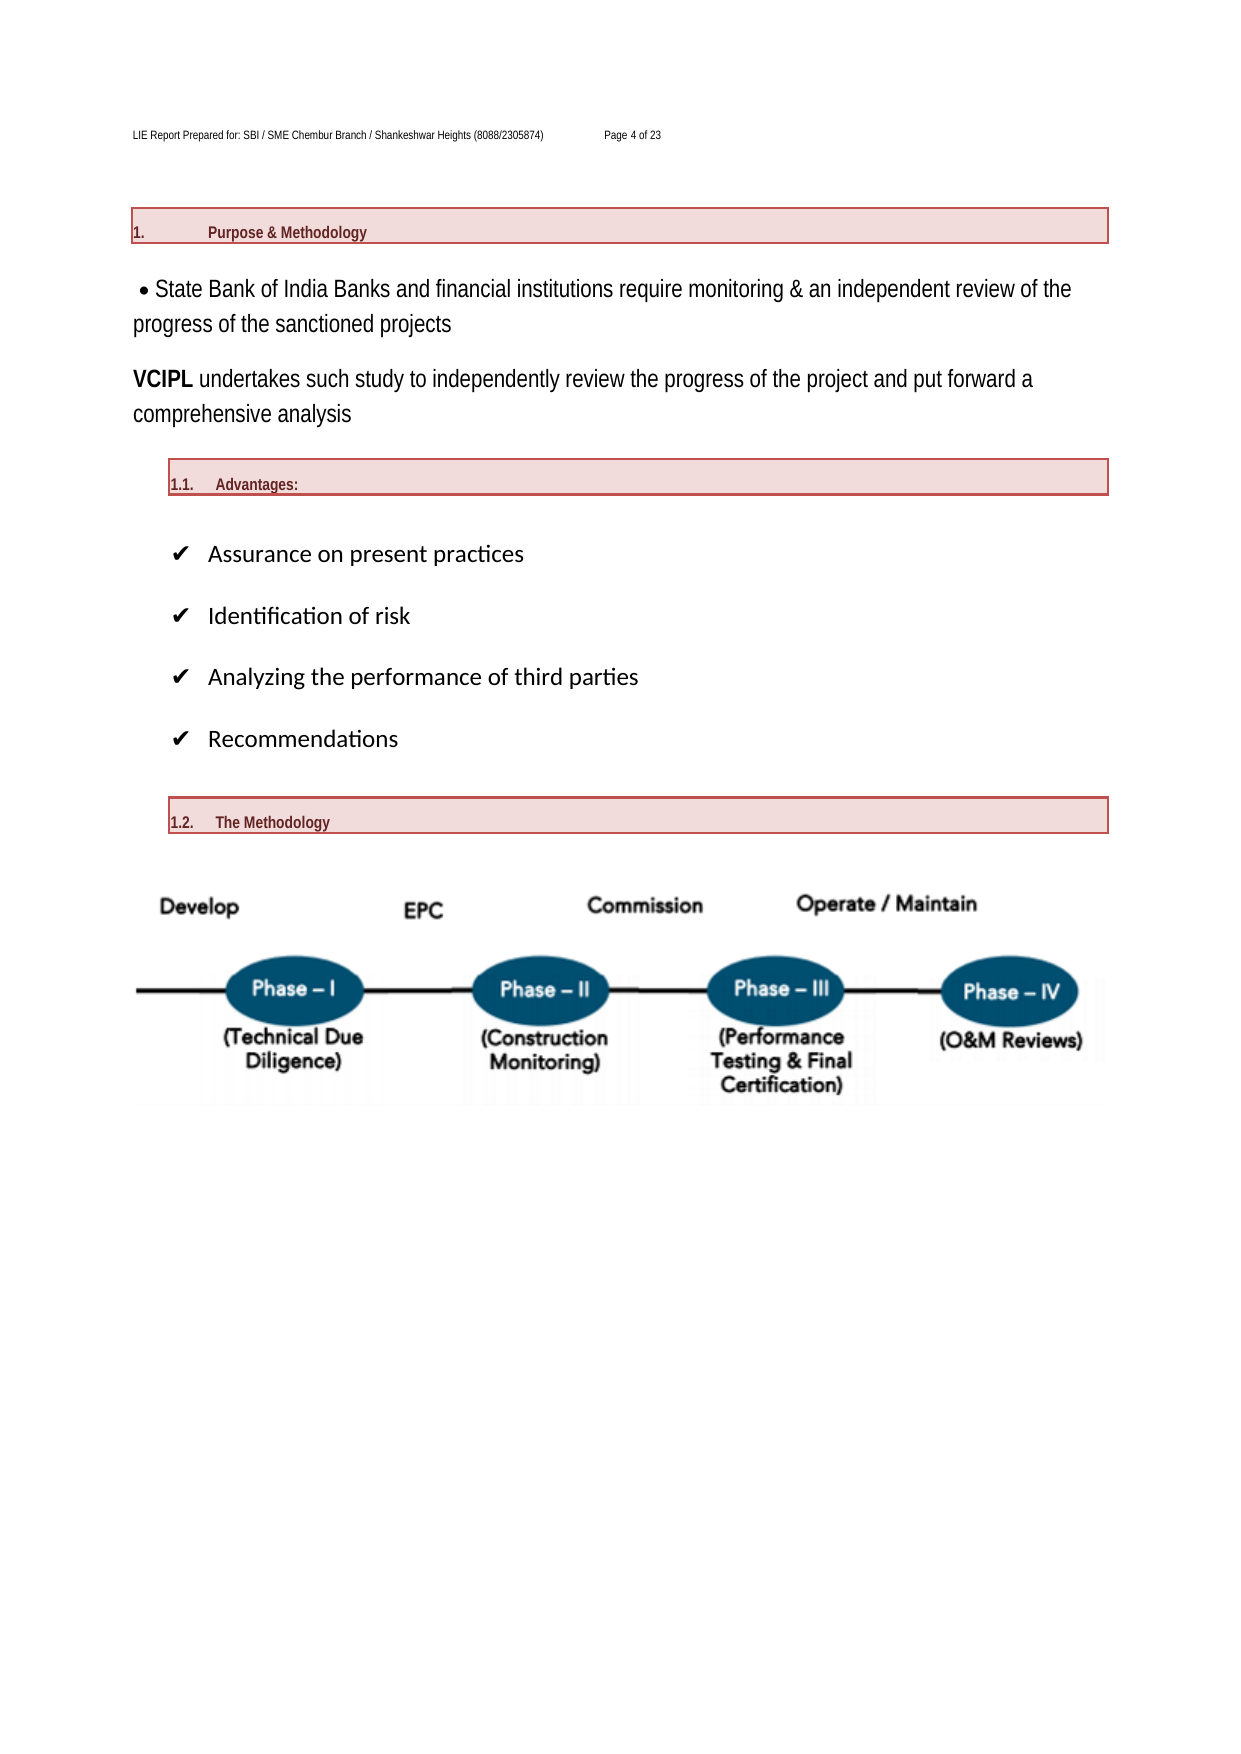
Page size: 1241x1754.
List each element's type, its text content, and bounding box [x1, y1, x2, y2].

list Recommendations [170, 710, 1107, 761]
picture [132, 864, 1108, 1106]
subtitle Purpose & Methodology [133, 209, 1107, 242]
list Analyzing the performance of third parties [170, 648, 1107, 700]
text • State Bank of India Banks and financial institutions require monitoring & an independent review of the progress of the sanctioned projects [133, 274, 1107, 338]
list Assurance on present practices [170, 526, 1107, 577]
text VCIPL undertakes such study to independently review the progress of the project and put forward a comprehensive analysis [133, 364, 1107, 427]
subtitle The Methodology [170, 799, 1107, 832]
subtitle Advantages: [170, 460, 1107, 493]
list Identification of risk [170, 587, 1107, 638]
